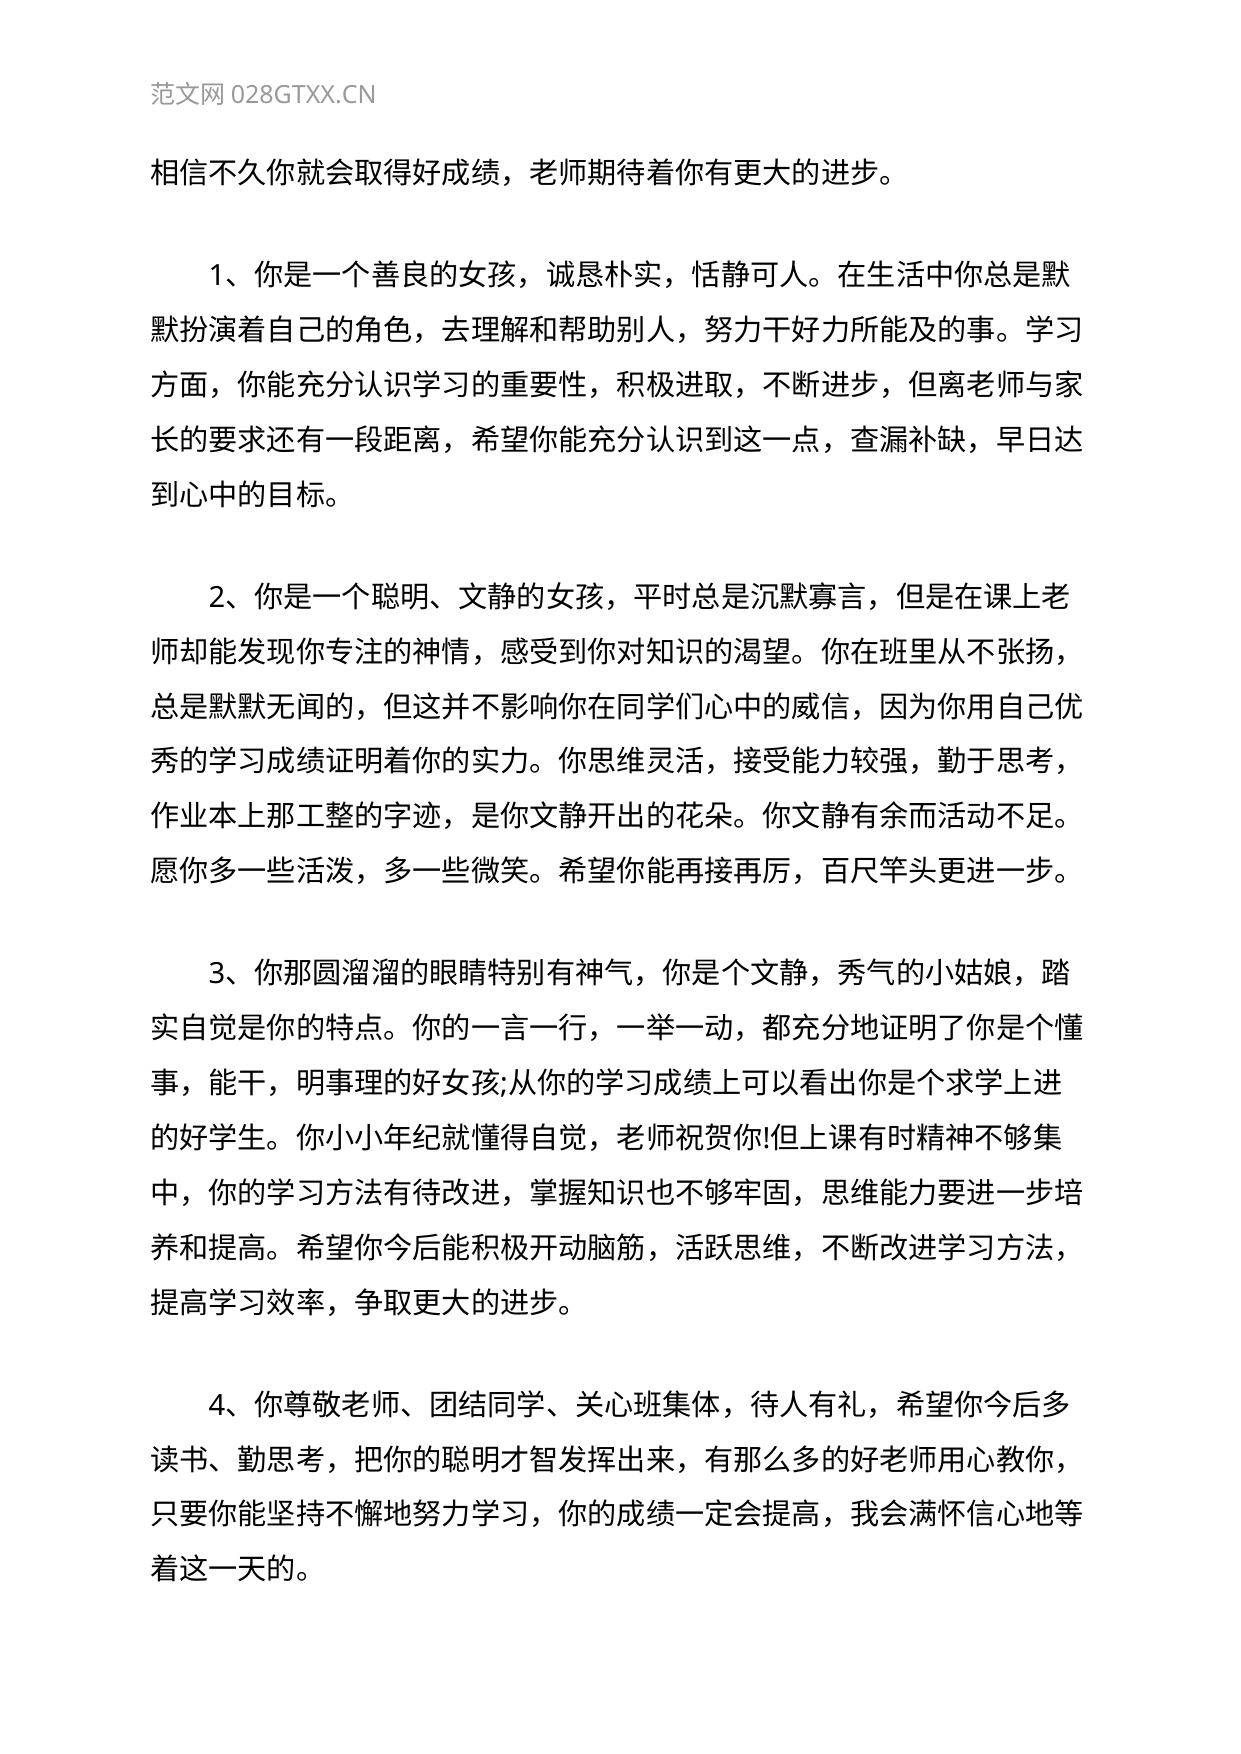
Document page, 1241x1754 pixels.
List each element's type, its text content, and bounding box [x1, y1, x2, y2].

text 4、你尊敬老师、团结同学、关心班集体，待人有礼，希望你今后多读书、勤思考，把你的聪明才智发挥出来，有那么多的好老师用心教你，只要你能坚持不懈地努力学习，你的成绩一定会提高，我会满怀信心地等着这一天的。 [150, 1381, 1090, 1588]
text 2、你是一个聪明、文静的女孩，平时总是沉默寡言，但是在课上老师却能发现你专注的神情，感受到你对知识的渴望。你在班里从不张扬，总是默默无闻的，但这并不影响你在同学们心中的威信，因为你用自己优秀的学习成绩证明着你的实力。你思维灵活，接受能力较强，勤于思考，作业本上那工整的字迹，是你文静开出的花朵。你文静有余而活动不足。愿你多一些活泼，多一些微笑。希望你能再接再厉，百尺竿头更进一步。 [150, 573, 1090, 890]
text 3、你那圆溜溜的眼睛特别有神气，你是个文静，秀气的小姑娘，踏实自觉是你的特点。你的一言一行，一举一动，都充分地证明了你是个懂事，能干，明事理的好女孩;从你的学习成绩上可以看出你是个求学上进的好学生。你小小年纪就懂得自觉，老师祝贺你!但上课有时精神不够集中，你的学习方法有待改进，掌握知识也不够牢固，思维能力要进一步培养和提高。希望你今后能积极开动脑筋，活跃思维，不断改进学习方法，提高学习效率，争取更大的进步。 [150, 949, 1090, 1322]
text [150, 150, 1090, 192]
text 1、你是一个善良的女孩，诚恳朴实，恬静可人。在生活中你总是默默扮演着自己的角色，去理解和帮助别人，努力干好力所能及的事。学习方面，你能充分认识学习的重要性，积极进取，不断进步，但离老师与家长的要求还有一段距离，希望你能充分认识到这一点，查漏补缺，早日达到心中的目标。 [150, 252, 1090, 514]
